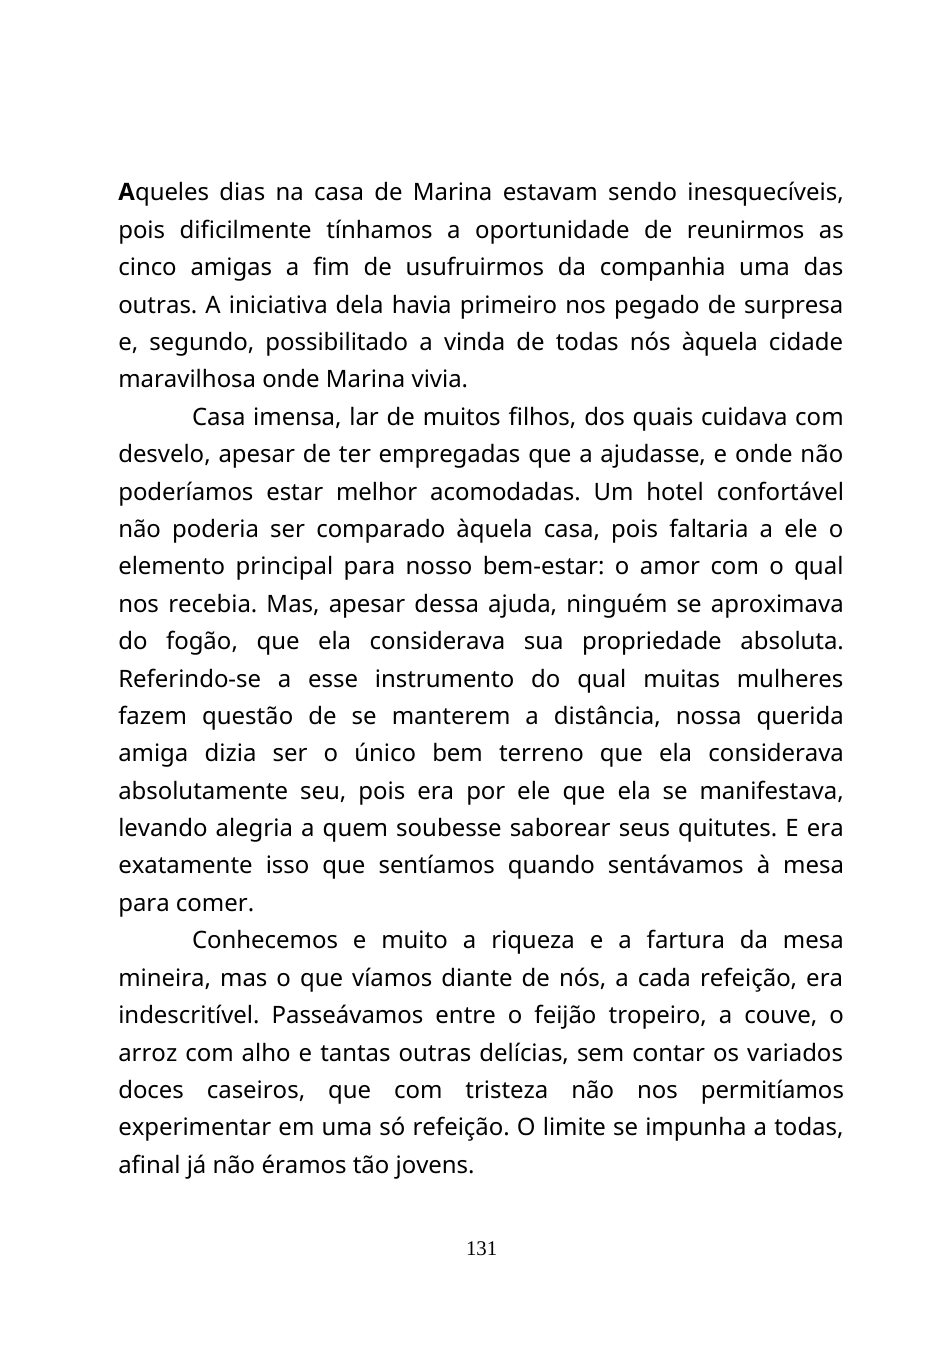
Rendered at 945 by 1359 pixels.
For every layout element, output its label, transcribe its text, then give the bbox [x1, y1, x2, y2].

text Casa imensa, lar de muitos filhos, dos quais cuidava com desvelo, apesar de ter empregadas que a ajudasse, e onde não poderíamos estar melhor acomodadas. Um hotel confortável não poderia ser comparado àquela casa, pois faltaria a ele o elemento principal para nosso bem-estar: o amor com o qual nos recebia. Mas, apesar dessa ajuda, ninguém se aproximava do fogão, que ela considerava sua propriedade absoluta. Referindo-se a esse instrumento do qual muitas mulheres fazem questão de se manterem a distância, nossa querida amiga dizia ser o único bem terreno que ela considerava absolutamente seu, pois era por ele que ela se manifestava, levando alegria a quem soubesse saborear seus quitutes. E era exatamente isso que sentíamos quando sentávamos à mesa para comer. [118, 399, 844, 918]
text Aqueles dias na casa de Marina estavam sendo inesquecíveis, pois dificilmente tínhamos a oportunidade de reunirmos as cinco amigas a fim de usufruirmos da companhia uma das outras. A iniciativa dela havia primeiro nos pegado de surpresa e, segundo, possibilitado a vinda de todas nós àquela cidade maravilhosa onde Marina vivia. [118, 175, 844, 395]
text Conhecemos e muito a riqueza e a fartura da mesa mineira, mas o que víamos diante de nós, a cada refeição, era indescritível. Passeávamos entre o feijão tropeiro, a couve, o arroz com alho e tantas outras delícias, sem contar os variados doces caseiros, que com tristeza não nos permitíamos experimentar em uma só refeição. O limite se impunha a todas, afinal já não éramos tão jovens. [118, 923, 844, 1180]
